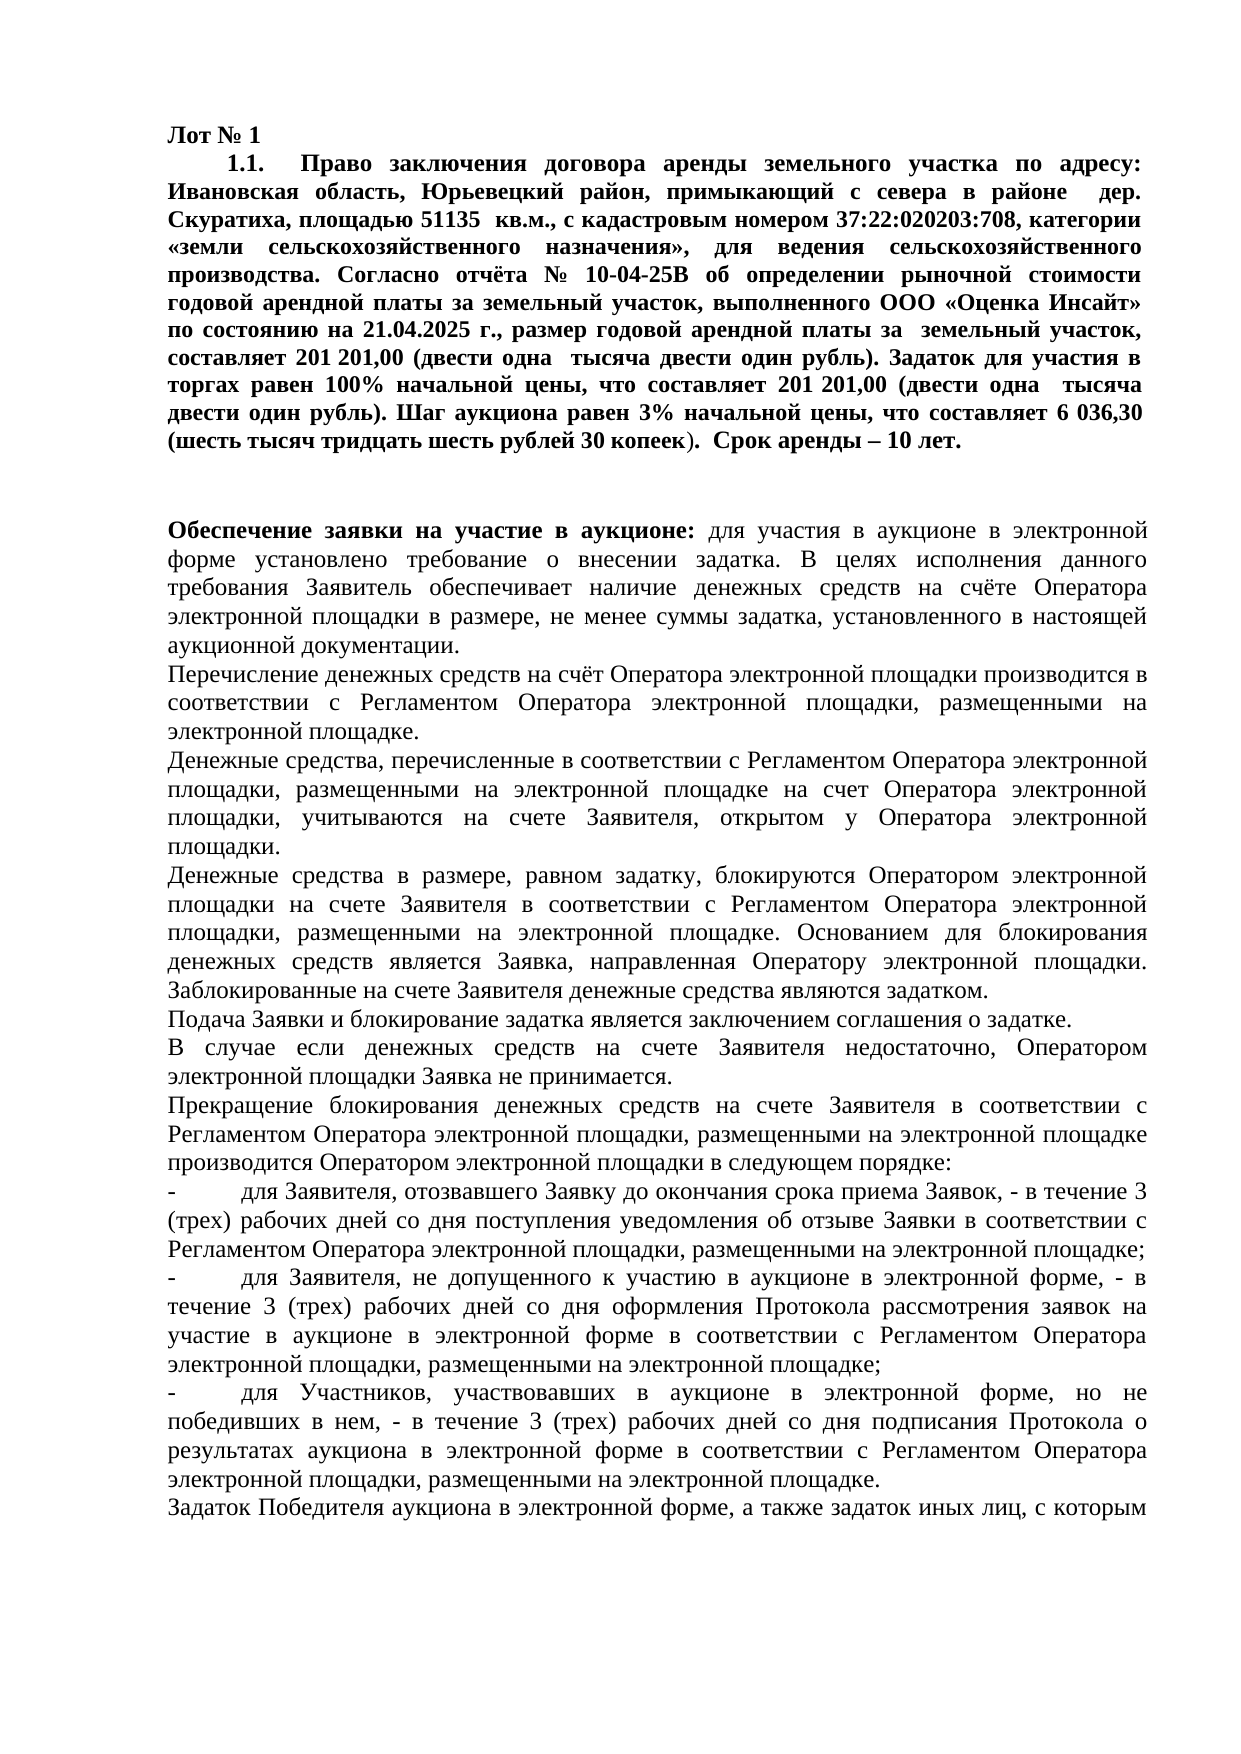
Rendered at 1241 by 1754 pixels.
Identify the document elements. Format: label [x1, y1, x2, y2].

table_cell [166, 118, 1150, 513]
table_cell [166, 514, 1150, 1523]
